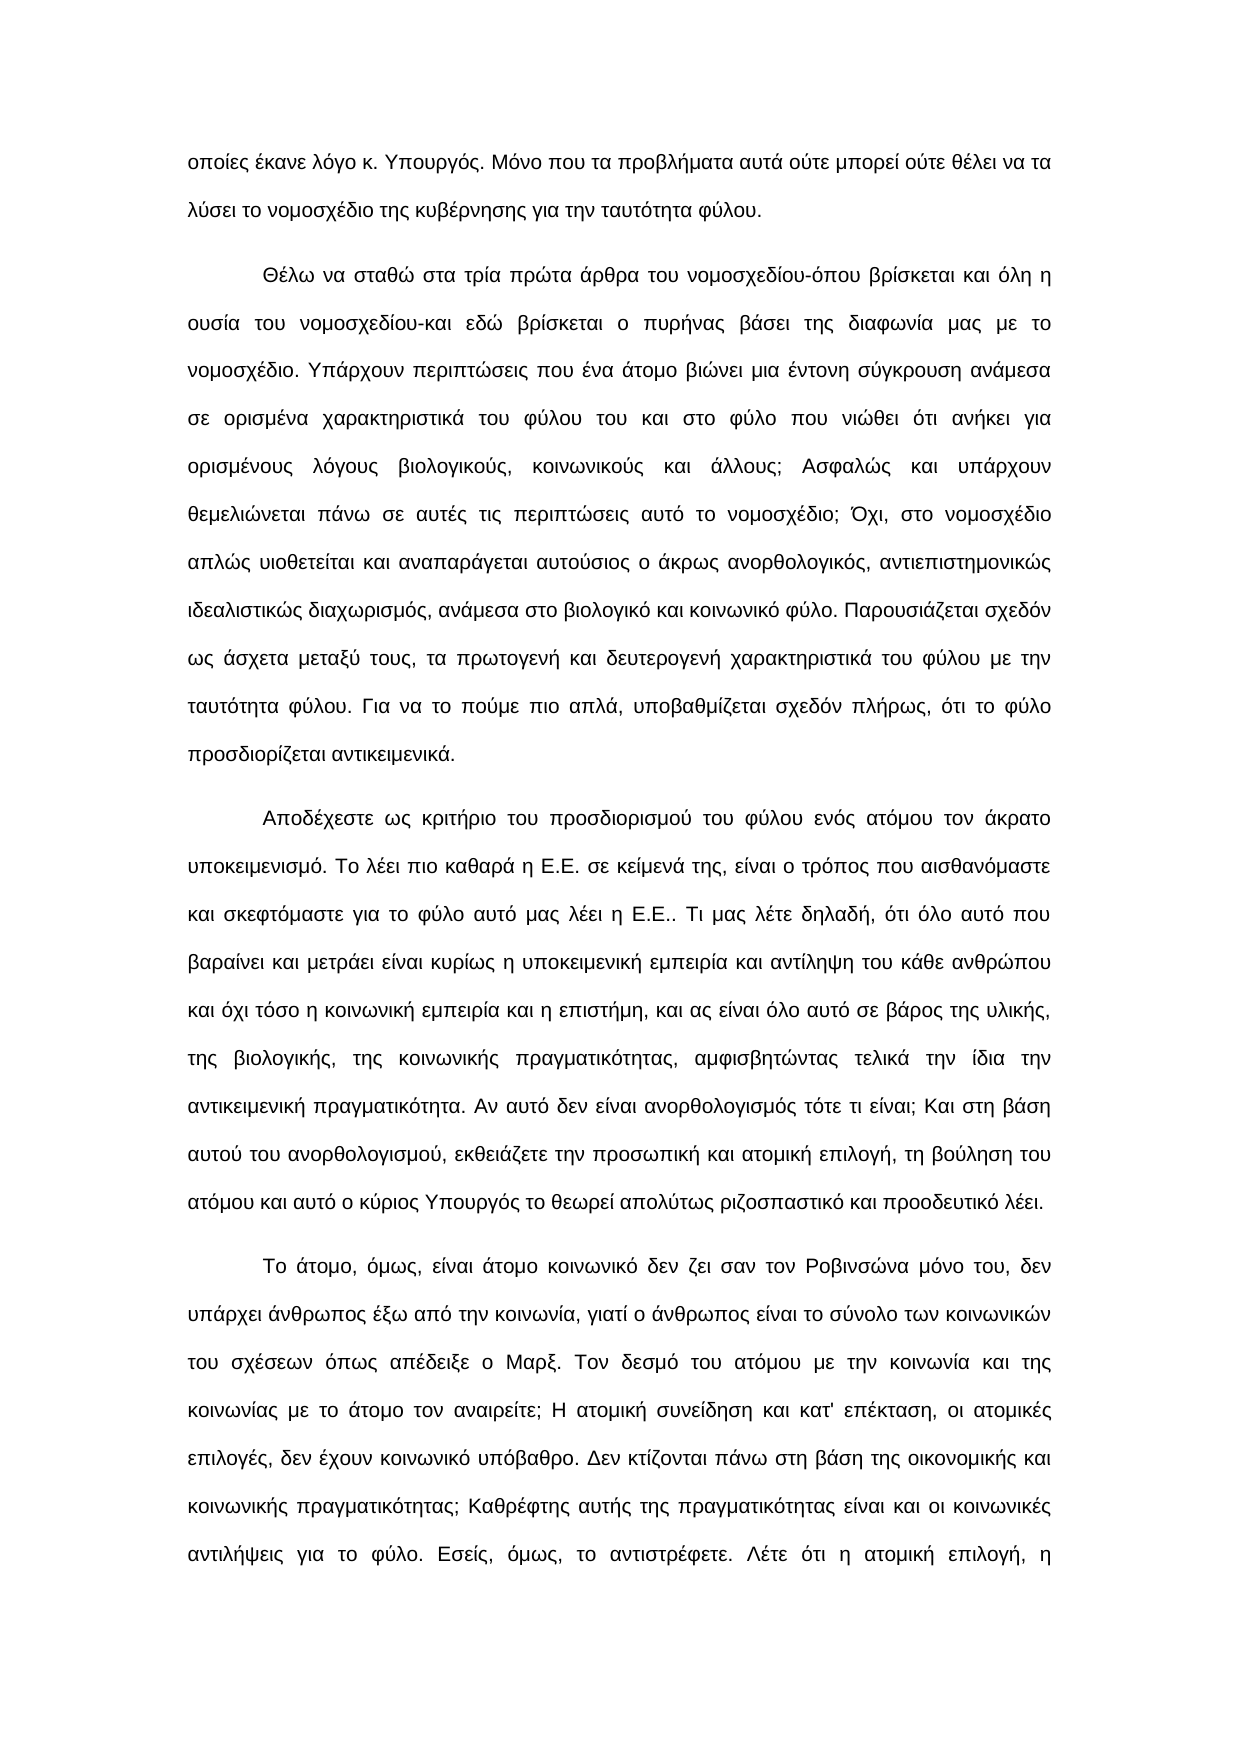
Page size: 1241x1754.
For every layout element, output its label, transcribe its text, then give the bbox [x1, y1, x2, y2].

text Θέλω να σταθώ στα τρία πρώτα άρθρα του νομοσχεδίου-όπου βρίσκεται και όλη η ουσία του νομοσχεδίου-και εδώ βρίσκεται ο πυρήνας βάσει της διαφωνία μας με το νομοσχέδιο. Υπάρχουν περιπτώσεις που ένα άτομο βιώνει μια έντονη σύγκρουση ανάμεσα σε ορισμένα χαρακτηριστικά του φύλου του και στο φύλο που νιώθει ότι ανήκει για ορισμένους λόγους βιολογικούς, κοινωνικούς και άλλους; Ασφαλώς και υπάρχουν θεμελιώνεται πάνω σε αυτές τις περιπτώσεις αυτό το νομοσχέδιο; Όχι, στο νομοσχέδιο απλώς υιοθετείται και αναπαράγεται αυτούσιος ο άκρως ανορθολογικός, αντιεπιστημονικώς ιδεαλιστικώς διαχωρισμός, ανάμεσα στο βιολογικό και κοινωνικό φύλο. Παρουσιάζεται σχεδόν ως άσχετα μεταξύ τους, τα πρωτογενή και δευτερογενή χαρακτηριστικά του φύλου με την ταυτότητα φύλου. Για να το πούμε πιο απλά, υποβαθμίζεται σχεδόν πλήρως, ότι το φύλο προσδιορίζεται αντικειμενικά. [187, 262, 1053, 766]
text Αποδέχεστε ως κριτήριο του προσδιορισμού του φύλου ενός ατόμου τον άκρατο υποκειμενισμό. Το λέει πιο καθαρά η Ε.Ε. σε κείμενά της, είναι ο τρόπος που αισθανόμαστε και σκεφτόμαστε για το φύλο αυτό μας λέει η Ε.Ε.. Τι μας λέτε δηλαδή, ότι όλο αυτό που βαραίνει και μετράει είναι κυρίως η υποκειμενική εμπειρία και αντίληψη του κάθε ανθρώπου και όχι τόσο η κοινωνική εμπειρία και η επιστήμη, και ας είναι όλο αυτό σε βάρος της υλικής, της βιολογικής, της κοινωνικής πραγματικότητας, αμφισβητώντας τελικά την ίδια την αντικειμενική πραγματικότητα. Αν αυτό δεν είναι ανορθολογισμός τότε τι είναι; Και στη βάση αυτού του ανορθολογισμού, εκθειάζετε την προσωπική και ατομική επιλογή, τη βούληση του ατόμου και αυτό ο κύριος Υπουργός το θεωρεί απολύτως ριζοσπαστικό και προοδευτικό λέει. [187, 806, 1053, 1213]
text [187, 1254, 1053, 1566]
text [187, 150, 1053, 222]
